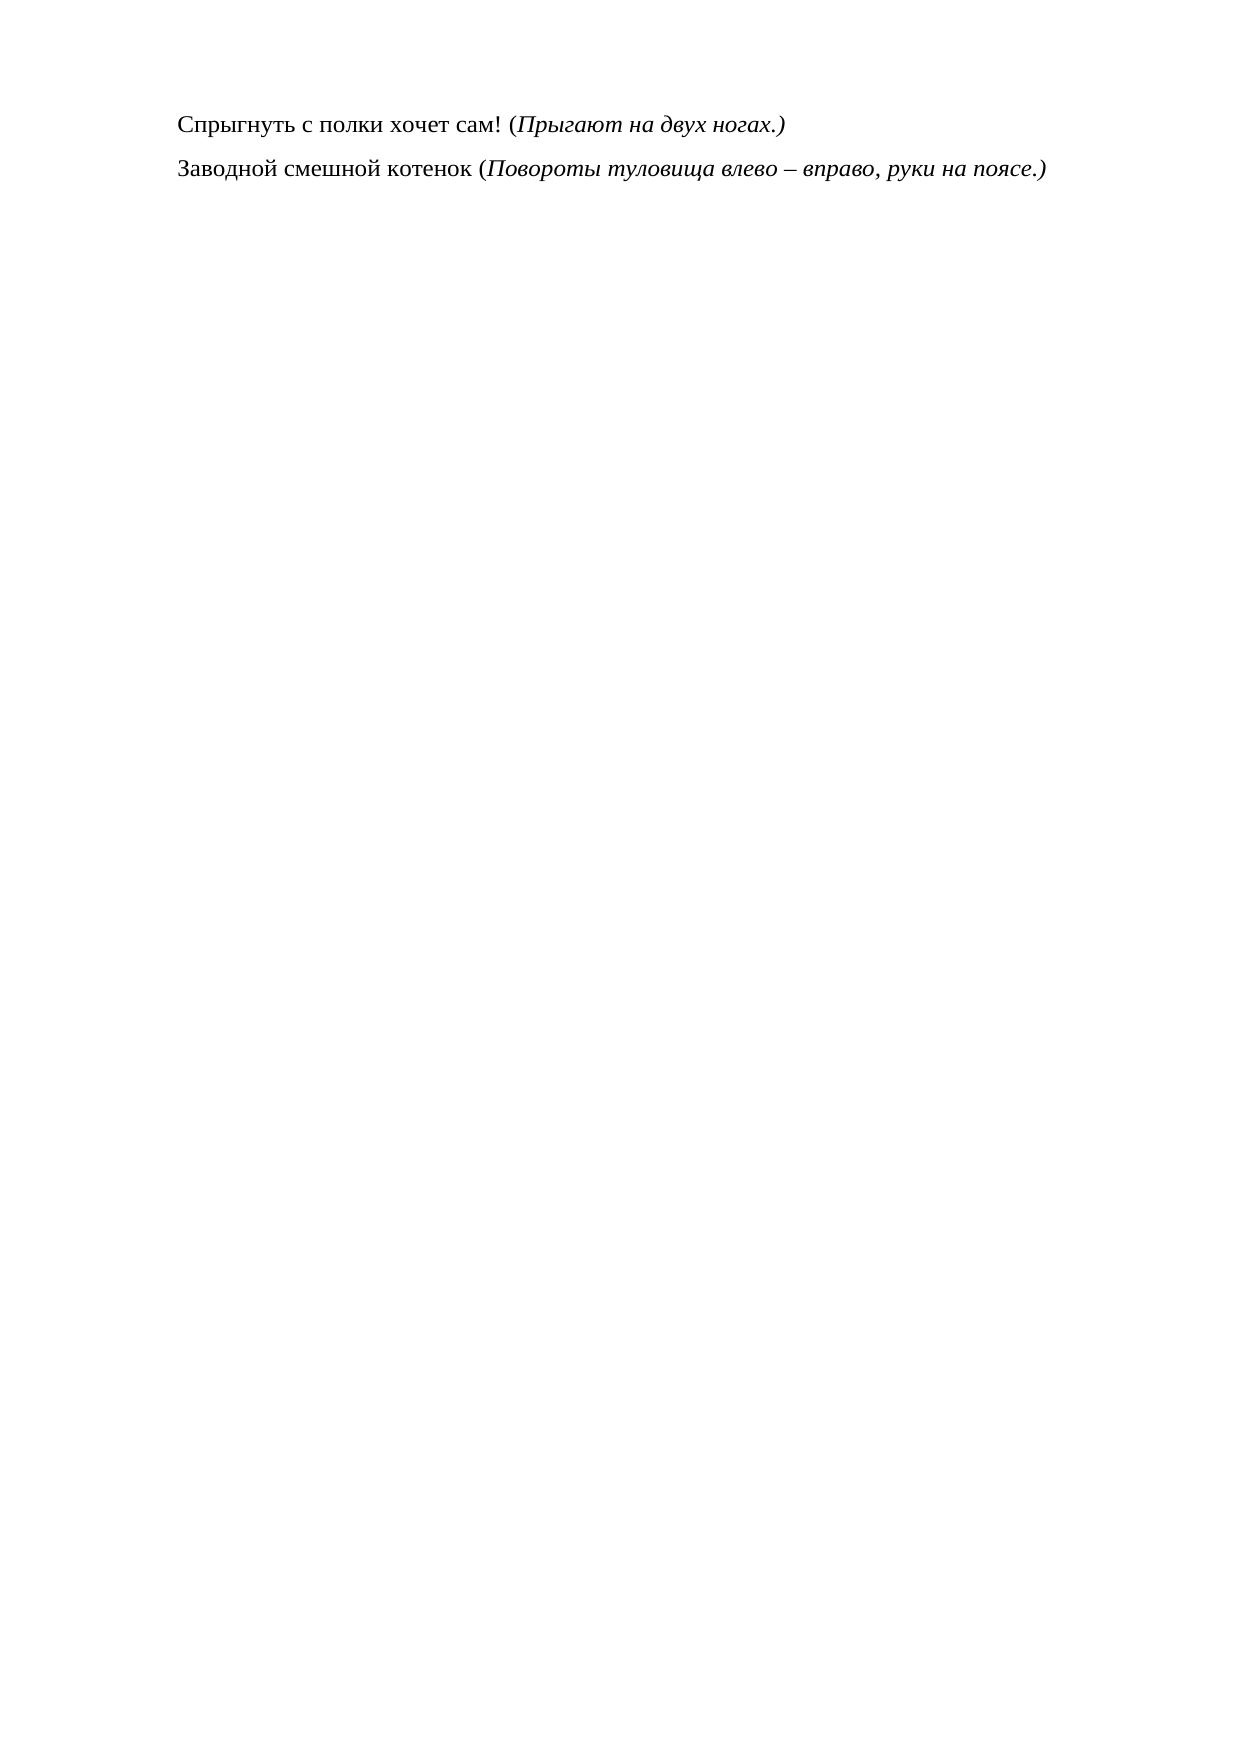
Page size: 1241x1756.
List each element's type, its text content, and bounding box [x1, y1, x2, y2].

text Спрыгнуть с полки хочет сам! (Прыгают на двух ногах.) [177, 110, 1223, 138]
text Заводной смешной котенок (Повороты туловища влево – вправо, руки на поясе.) [177, 154, 1223, 182]
